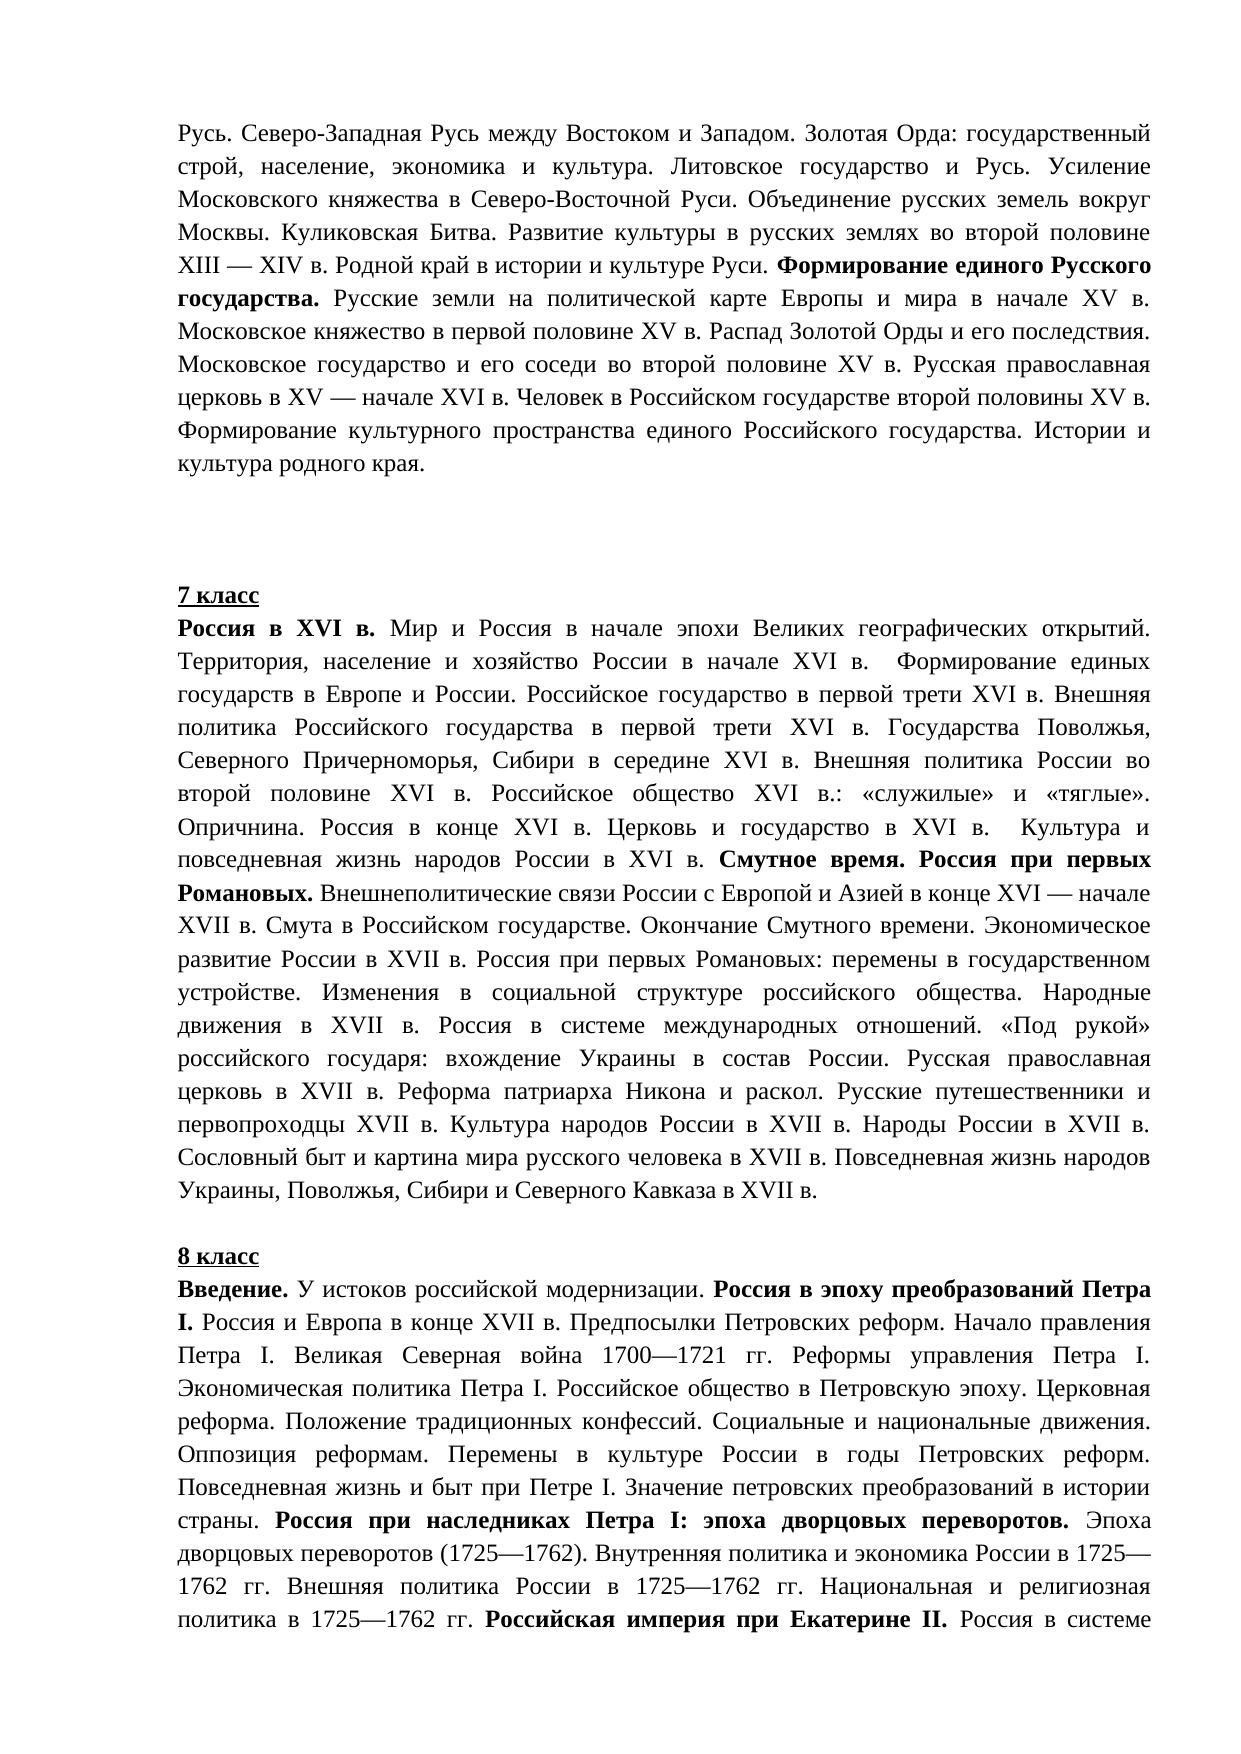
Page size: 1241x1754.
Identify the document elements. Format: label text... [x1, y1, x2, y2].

text Россия в XVI в. Мир и Россия в начале эпохи Великих географических открытий. Территория, население и хозяйство России в начале XVI в. Формирование единых государств в Европе и России. Российское государство в первой трети XVI в. Внешняя политика Российского государства в первой трети XVI в. Государства Поволжья, Северного Причерноморья, Сибири в середине XVI в. Внешняя политика России во второй половине XVI в. Российское общество XVI в.: «служилые» и «тяглые». Опричнина. Россия в конце XVI в. Церковь и государство в XVI в. Культура и повседневная жизнь народов России в XVI в. Смутное время. Россия при первых Романовых. Внешнеполитические связи России с Европой и Азией в конце XVI — начале XVII в. Смута в Российском государстве. Окончание Смутного времени. Экономическое развитие России в XVII в. Россия при первых Романовых: перемены в государственном устройстве. Изменения в социальной структуре российского общества. Народные движения в XVII в. Россия в системе международных отношений. «Под рукой» российского государя: вхождение Украины в состав России. Русская православная церковь в XVII в. Реформа патриарха Никона и раскол. Русские путешественники и первопроходцы XVII в. Культура народов России в XVII в. Народы России в XVII в. Cословный быт и картина мира русского человека в XVII в. Повседневная жизнь народов Украины, Поволжья, Сибири и Северного Кавказа в XVII в. [177, 613, 1152, 1203]
text 8 класс [177, 1241, 1152, 1269]
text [177, 1274, 1152, 1633]
text 7 класс [177, 580, 1152, 609]
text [177, 118, 1152, 477]
